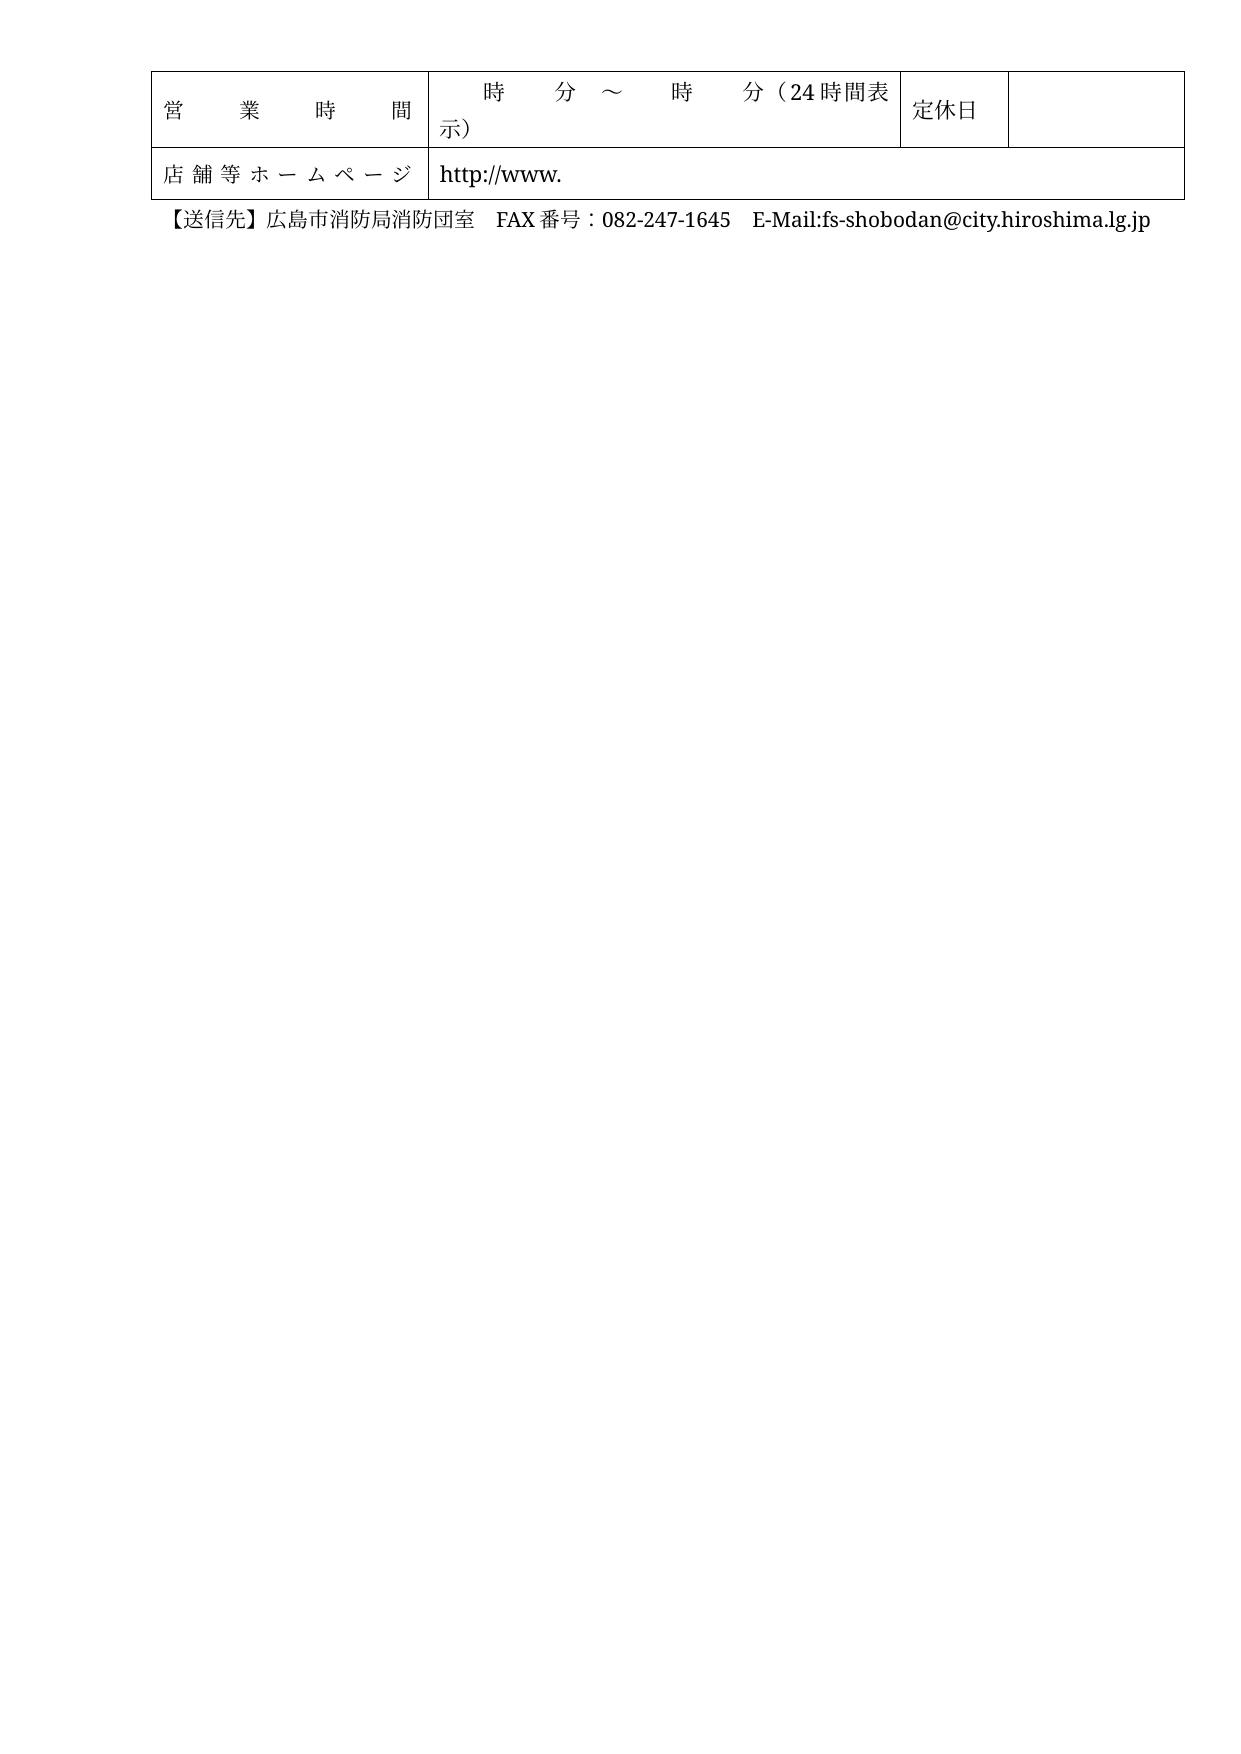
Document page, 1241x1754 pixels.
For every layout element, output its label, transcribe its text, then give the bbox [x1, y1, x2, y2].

table_cell 営業時間 [152, 72, 428, 147]
table_cell 店舗等ホームページ [152, 148, 428, 199]
table_cell [1009, 72, 1184, 147]
table_cell 定休日 [901, 72, 1008, 147]
table_cell 時 分 ～ 時 分（24時間表示） [429, 72, 900, 147]
text 【送信先】広島市消防局消防団室 FAX番号：082-247-1645 E-Mail:fs-shobodan@city.hiroshima.lg.jp [162, 200, 1152, 238]
table_cell http://www. [429, 148, 1184, 199]
